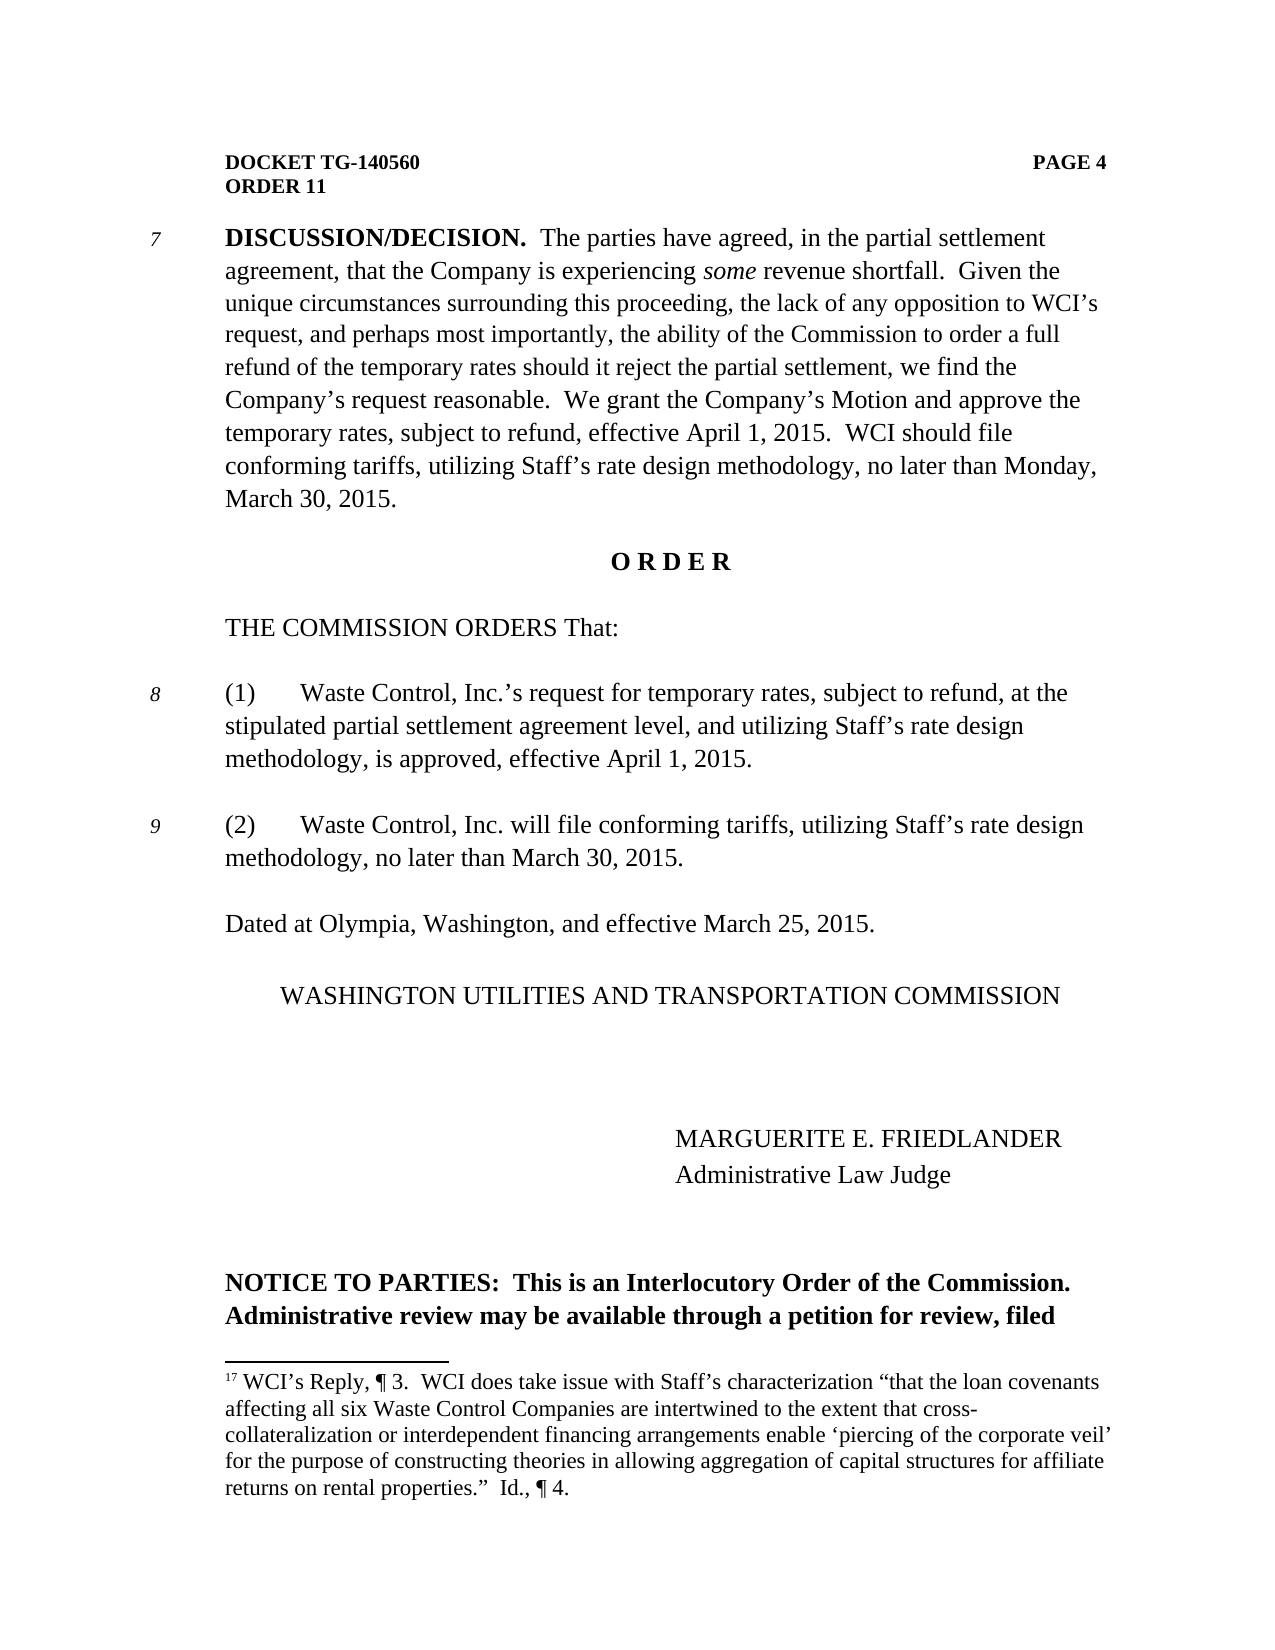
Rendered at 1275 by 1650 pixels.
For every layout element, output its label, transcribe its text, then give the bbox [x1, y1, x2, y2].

text Administrative Law Judge [225, 1159, 1116, 1189]
list (1) Waste Control, Inc.’s request for temporary rates, subject to refund, at the stipulated partial settlement agreement level, and utilizing Staff’s rate design methodology, is approved, effective April 1, 2015. [150, 677, 1116, 773]
text Company’s request reasonable. We grant the Company’s Motion and approve the temporary rates, subject to refund, effective April 1, 2015. WCI should file [225, 384, 1116, 447]
list DISCUSSION/DECISION. The parties have agreed, in the partial settlement agreement, that the Company is experiencing some revenue shortfall. Given the [150, 222, 1116, 285]
text MARGUERITE E. FRIEDLANDER [600, 1123, 1116, 1153]
list (2) Waste Control, Inc. will file conforming tariffs, utilizing Staff’s rate design methodology, no later than March 30, 2015. [150, 809, 1116, 872]
text conforming tariffs, utilizing Staff’s rate design methodology, no later than Monday, March 30, 2015. [225, 450, 1116, 513]
text NOTICE TO PARTIES: This is an Interlocutory Order of the Commission. Administrative review may be available through a petition for review, filed [225, 1267, 1116, 1330]
text WASHINGTON UTILITIES AND TRANSPORTATION COMMISSION [225, 980, 1116, 1010]
text Dated at Olympia, Washington, and effective March 25, 2015. [225, 908, 1116, 938]
subtitle O R D E R [225, 546, 1116, 576]
text THE COMMISSION ORDERS That: [225, 612, 1116, 642]
text refund of the temporary rates should it reject the partial settlement, we find the [225, 351, 1116, 381]
text unique circumstances surrounding this proceeding, the lack of any opposition to WCI’s request, and perhaps most importantly, the ability of the Commission to order a full [225, 288, 1116, 348]
